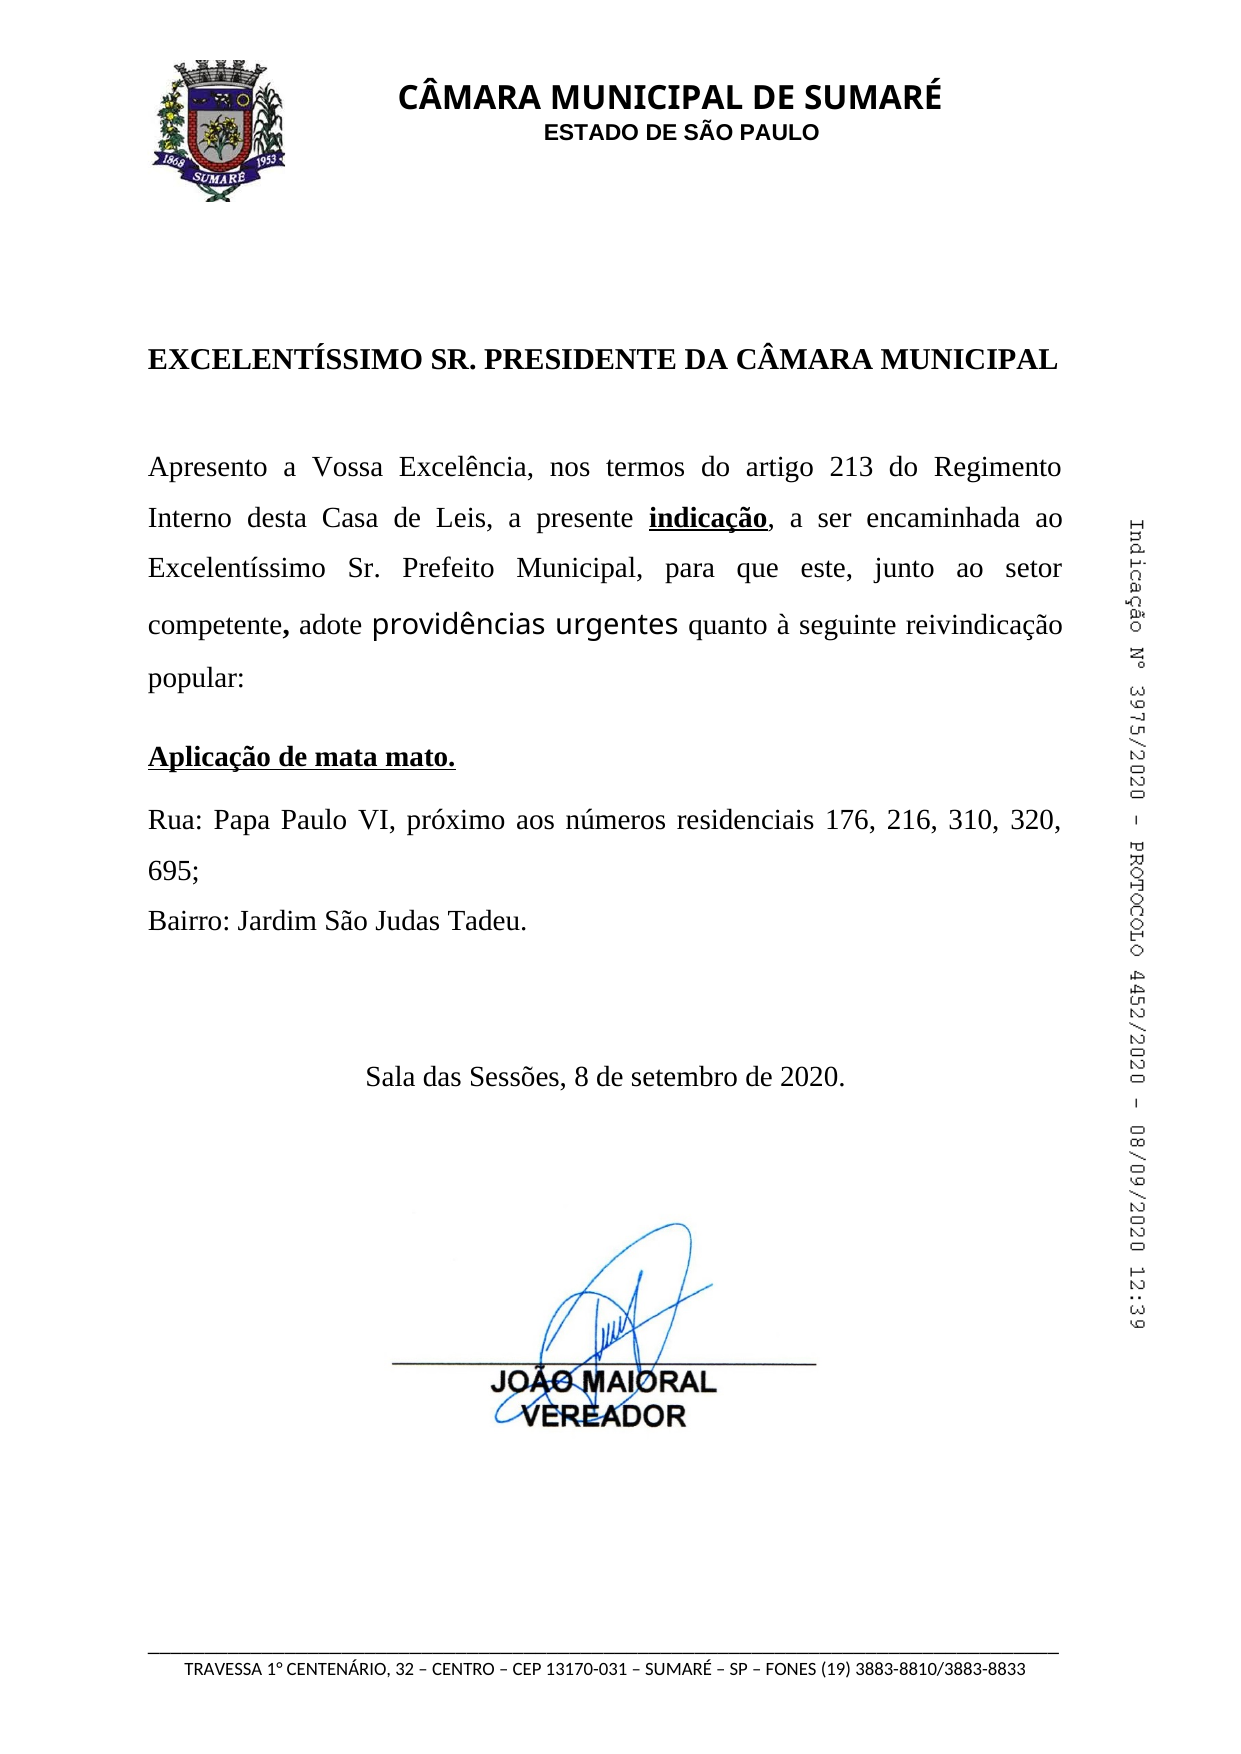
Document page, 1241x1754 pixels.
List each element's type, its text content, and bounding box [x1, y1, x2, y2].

text Bairro: Jardim São Judas Tadeu. [148, 903, 1063, 936]
picture [373, 1204, 837, 1447]
picture [1109, 515, 1160, 1333]
picture [147, 60, 286, 202]
text Rua: Papa Paulo VI, próximo aos números residenciais 176, 216, 310, 320, 695; [148, 802, 1063, 886]
text Apresento a Vossa Excelência, nos termos do artigo 213 do Regimento Interno desta Casa de Leis, a presente indicação, a ser encaminhada ao Excelentíssimo Sr. Prefeito Municipal, para que este, junto ao setor competente, adote providências urgentes quanto à seguinte reivindicação popular: [148, 449, 1063, 693]
text Sala das Sessões, 8 de setembro de 2020. [148, 1059, 1063, 1092]
text EXCELENTÍSSIMO SR. PRESIDENTE DA CÂMARA MUNICIPAL [148, 341, 1063, 376]
text Aplicação de mata mato. [148, 739, 1063, 773]
